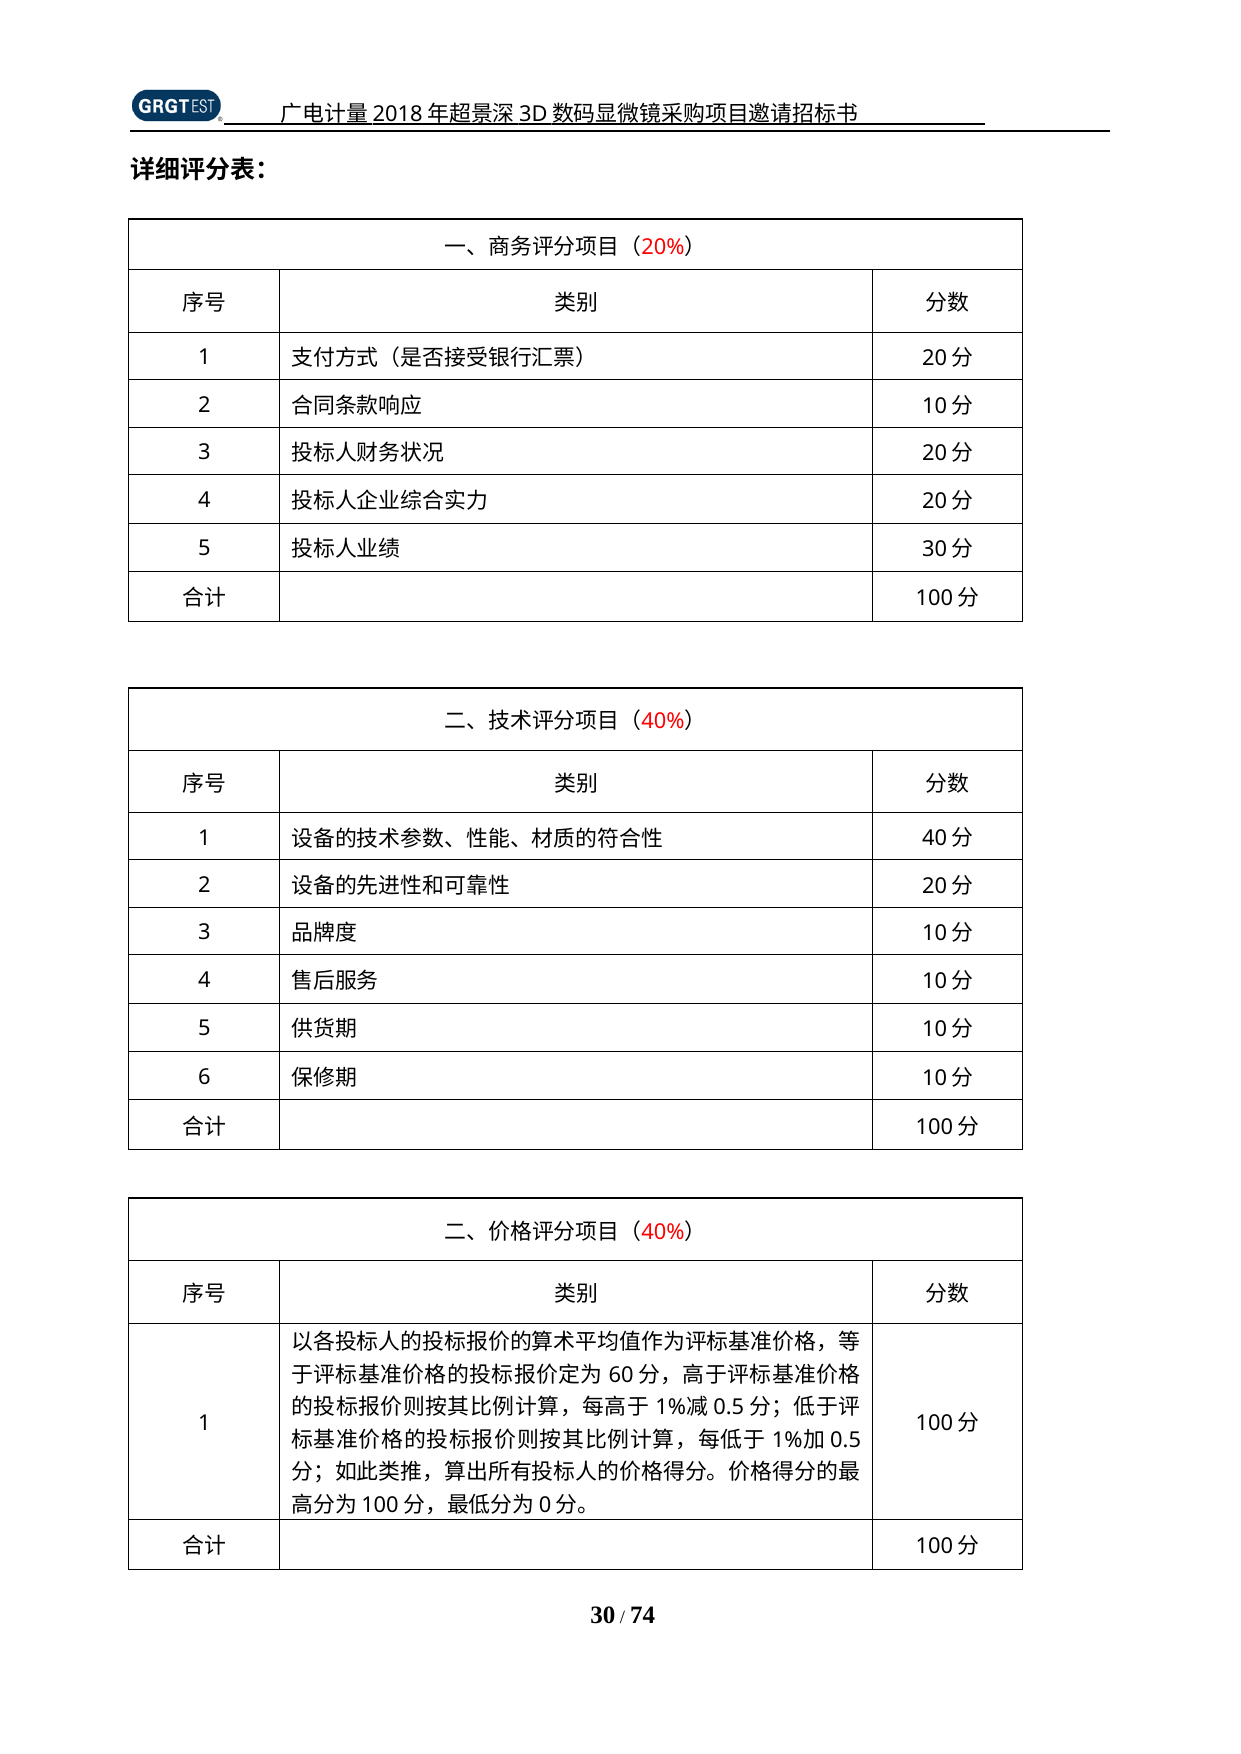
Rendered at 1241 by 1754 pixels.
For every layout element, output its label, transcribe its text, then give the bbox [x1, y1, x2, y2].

table_cell 投标人财务状况 [280, 428, 872, 474]
table_cell 序号 [129, 751, 279, 812]
table_cell 序号 [129, 1261, 279, 1323]
table_cell 20分 [873, 860, 1022, 907]
table_cell 2 [129, 380, 279, 427]
table_cell 4 [129, 475, 279, 523]
table_cell 以各投标人的投标报价的算术平均值作为评标基准价格，等于评标基准价格的投标报价定为60分，高于评标基准价格的投标报价则按其比例计算，每高于1%减0.5分；低于评标基准价格的投标报价则按其比例计算，每低于1%加0.5分；如此类推，算出所有投标人的价格得分。价格得分的最高分为100分，最低分为0分。 [280, 1324, 872, 1519]
picture [129, 88, 224, 122]
table_cell 品牌度 [280, 908, 872, 954]
table_cell 支付方式（是否接受银行汇票） [280, 333, 872, 379]
table_cell [280, 1520, 872, 1569]
table_cell 合同条款响应 [280, 380, 872, 427]
table_cell 10分 [873, 1004, 1022, 1051]
table_header 一、商务评分项目（20%） [129, 220, 1022, 269]
table_cell 10分 [873, 1052, 1022, 1099]
table_cell 合计 [129, 1520, 279, 1569]
table_cell 3 [129, 428, 279, 474]
table_cell 投标人业绩 [280, 524, 872, 571]
table_cell 5 [129, 1004, 279, 1051]
table_cell 合计 [129, 572, 279, 621]
table_cell 1 [129, 1324, 279, 1519]
table_cell 投标人企业综合实力 [280, 475, 872, 523]
table_header 二、技术评分项目（40%） [129, 689, 1022, 749]
table_cell 保修期 [280, 1052, 872, 1099]
table_cell 6 [129, 1052, 279, 1099]
table_cell 20分 [873, 475, 1022, 523]
table_cell 100分 [873, 1100, 1022, 1149]
table_cell 100分 [873, 1520, 1022, 1569]
table_cell 100分 [873, 572, 1022, 621]
table_cell 合计 [129, 1100, 279, 1149]
table_cell 20分 [873, 333, 1022, 379]
table_cell 2 [129, 860, 279, 907]
table_header 二、价格评分项目（40%） [129, 1199, 1022, 1260]
table_cell 10分 [873, 908, 1022, 954]
table_cell 4 [129, 955, 279, 1003]
text 详细评分表： [130, 135, 1110, 200]
table_cell 类别 [280, 751, 872, 812]
table_cell [280, 572, 872, 621]
table_cell 1 [129, 333, 279, 379]
table_cell 30分 [873, 524, 1022, 571]
table_cell 分数 [873, 751, 1022, 812]
table_cell 分数 [873, 1261, 1022, 1323]
table_cell 5 [129, 524, 279, 571]
table_cell 10分 [873, 955, 1022, 1003]
table_cell 设备的技术参数、性能、材质的符合性 [280, 813, 872, 859]
table_cell 供货期 [280, 1004, 872, 1051]
table_cell 分数 [873, 270, 1022, 332]
table_cell [280, 1100, 872, 1149]
table_cell 售后服务 [280, 955, 872, 1003]
table_cell 设备的先进性和可靠性 [280, 860, 872, 907]
table_cell 100分 [873, 1324, 1022, 1519]
table_cell 序号 [129, 270, 279, 332]
table_cell 3 [129, 908, 279, 954]
table_cell 1 [129, 813, 279, 859]
table_cell 40分 [873, 813, 1022, 859]
table_cell 类别 [280, 1261, 872, 1323]
table_cell 20分 [873, 428, 1022, 474]
table_cell 类别 [280, 270, 872, 332]
table_cell 10分 [873, 380, 1022, 427]
